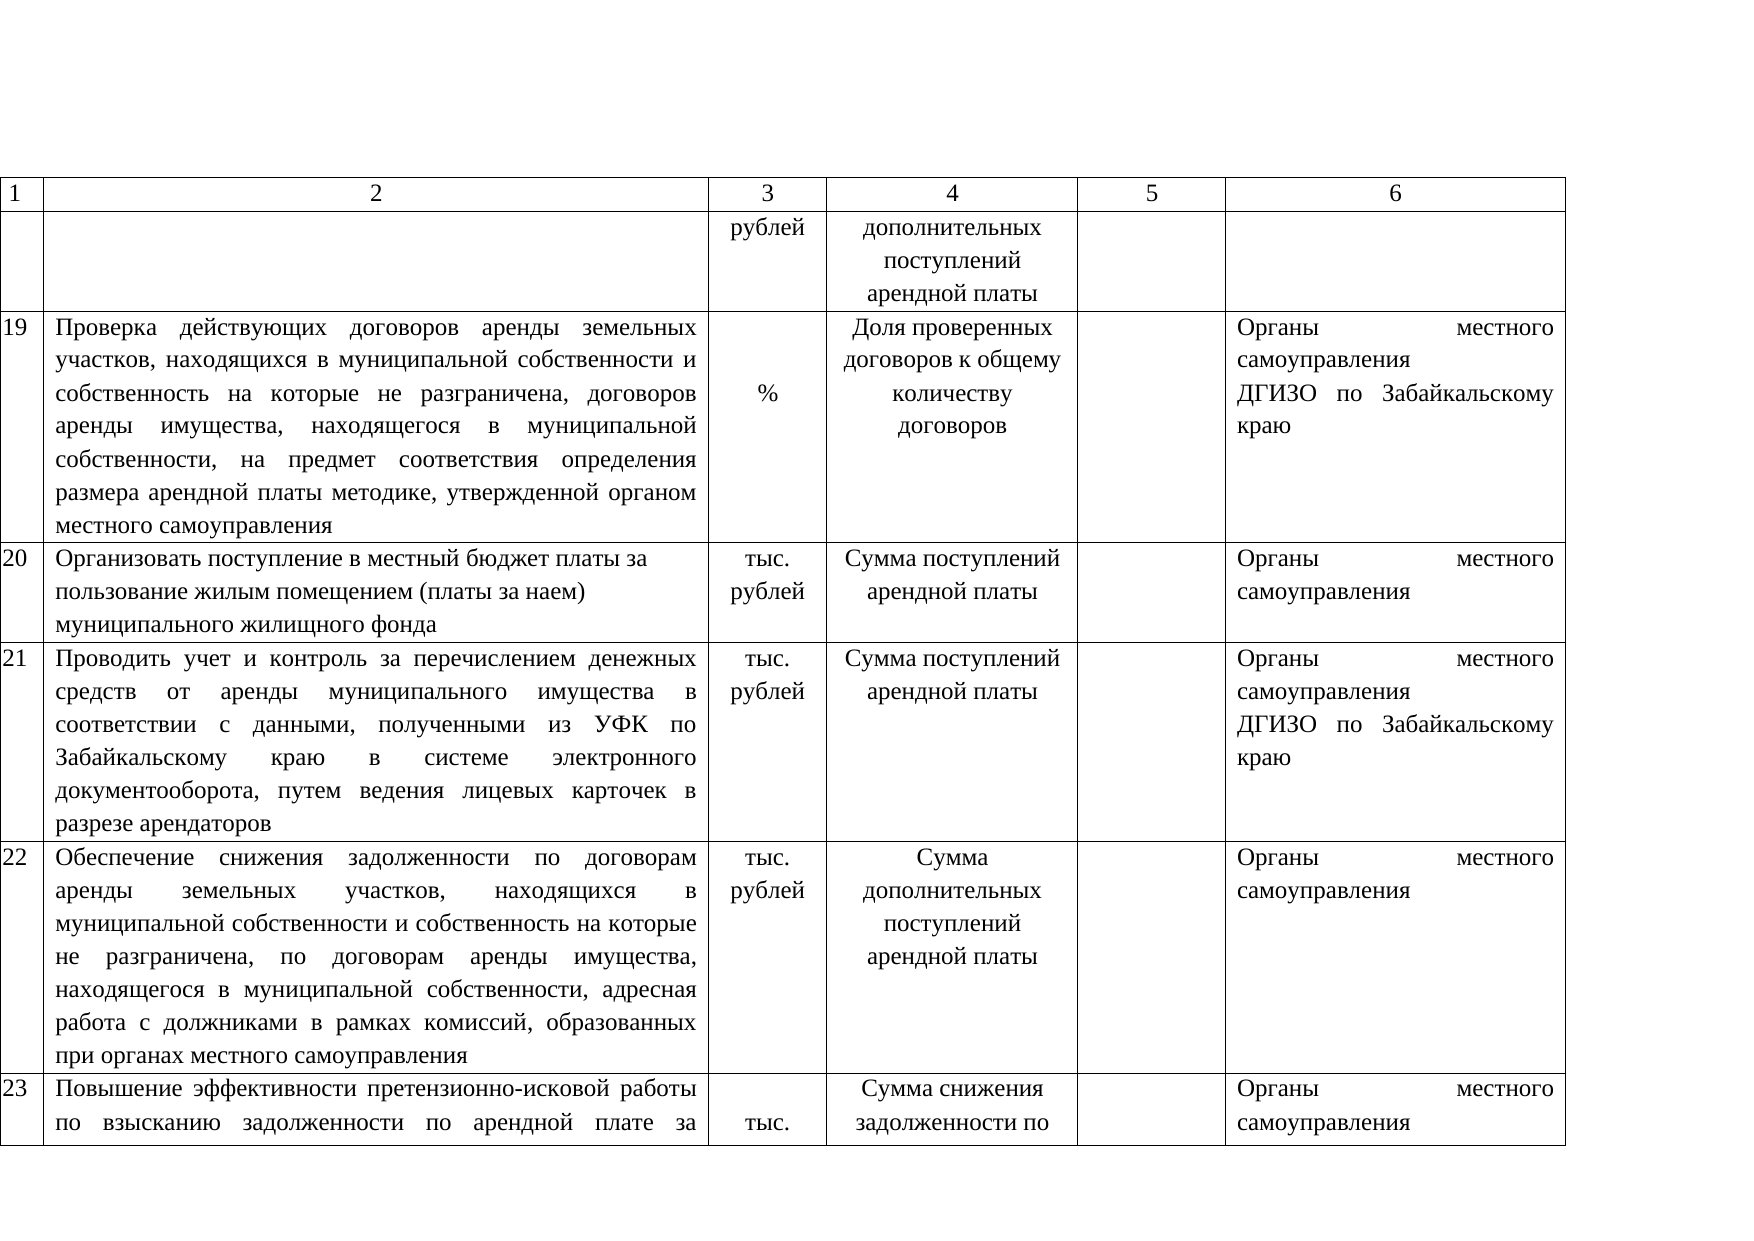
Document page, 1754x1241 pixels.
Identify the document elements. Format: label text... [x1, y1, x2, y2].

table_cell 21 [1, 643, 43, 841]
table_header 4 [827, 178, 1077, 211]
table_cell Обеспечение снижения задолженности по договорам аренды земельных участков, находящихся в муниципальной собственности и собственность на которые не разграничена, по договорам аренды имущества, находящегося в муниципальной собственности, адресная работа с должниками в рамках комиссий, образованных при органах местного самоуправления [44, 842, 708, 1072]
table_cell Доля проверенных договоров к общему количеству договоров [827, 312, 1077, 542]
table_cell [827, 212, 1077, 311]
table_cell [1078, 1074, 1225, 1145]
table_cell Органы местного самоуправления [1226, 543, 1565, 642]
table_cell тыс. рублей [709, 543, 826, 642]
table_cell [1078, 842, 1225, 1072]
table_cell [1078, 212, 1225, 311]
table_cell 20 [1, 543, 43, 642]
table_header 5 [1078, 178, 1225, 211]
table_cell Сумма поступлений арендной платы [827, 643, 1077, 841]
table_cell 23 [1, 1074, 43, 1145]
table_cell % [709, 312, 826, 542]
table_header 3 [709, 178, 826, 211]
table_cell Проводить учет и контроль за перечислением денежных средств от аренды муниципального имущества в соответствии с данными, полученными из УФК по Забайкальскому краю в системе электронного документооборота, путем ведения лицевых карточек в разрезе арендаторов [44, 643, 708, 841]
table_cell 22 [1, 842, 43, 1072]
table_cell Организовать поступление в местный бюджет платы за пользование жилым помещением (платы за наем) муниципального жилищного фонда [44, 543, 708, 642]
table_cell [1078, 312, 1225, 542]
table_cell Органы местного самоуправления ДГИЗО по Забайкальскому краю [1226, 643, 1565, 841]
table_cell Органы местного самоуправления [1226, 842, 1565, 1072]
table_header 2 [44, 178, 708, 211]
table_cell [1226, 1074, 1565, 1145]
table_cell [1078, 543, 1225, 642]
table_cell 19 [1, 312, 43, 542]
table_cell [1078, 643, 1225, 841]
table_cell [44, 1074, 708, 1145]
table_header 1 [1, 178, 43, 211]
table_cell Проверка действующих договоров аренды земельных участков, находящихся в муниципальной собственности и собственность на которые не разграничена, договоров аренды имущества, находящегося в муниципальной собственности, на предмет соответствия определения размера арендной платы методике, утвержденной органом местного самоуправления [44, 312, 708, 542]
table_cell Органы местного самоуправления ДГИЗО по Забайкальскому краю [1226, 312, 1565, 542]
table_cell тыс. рублей [709, 1074, 826, 1145]
table_header 6 [1226, 178, 1565, 211]
table_cell Сумма дополнительных поступлений арендной платы [827, 842, 1077, 1072]
table_cell тыс. рублей [709, 212, 826, 311]
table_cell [827, 1074, 1077, 1145]
table_cell тыс. рублей [709, 842, 826, 1072]
table_cell тыс. рублей [709, 643, 826, 841]
table_cell Сумма поступлений арендной платы [827, 543, 1077, 642]
